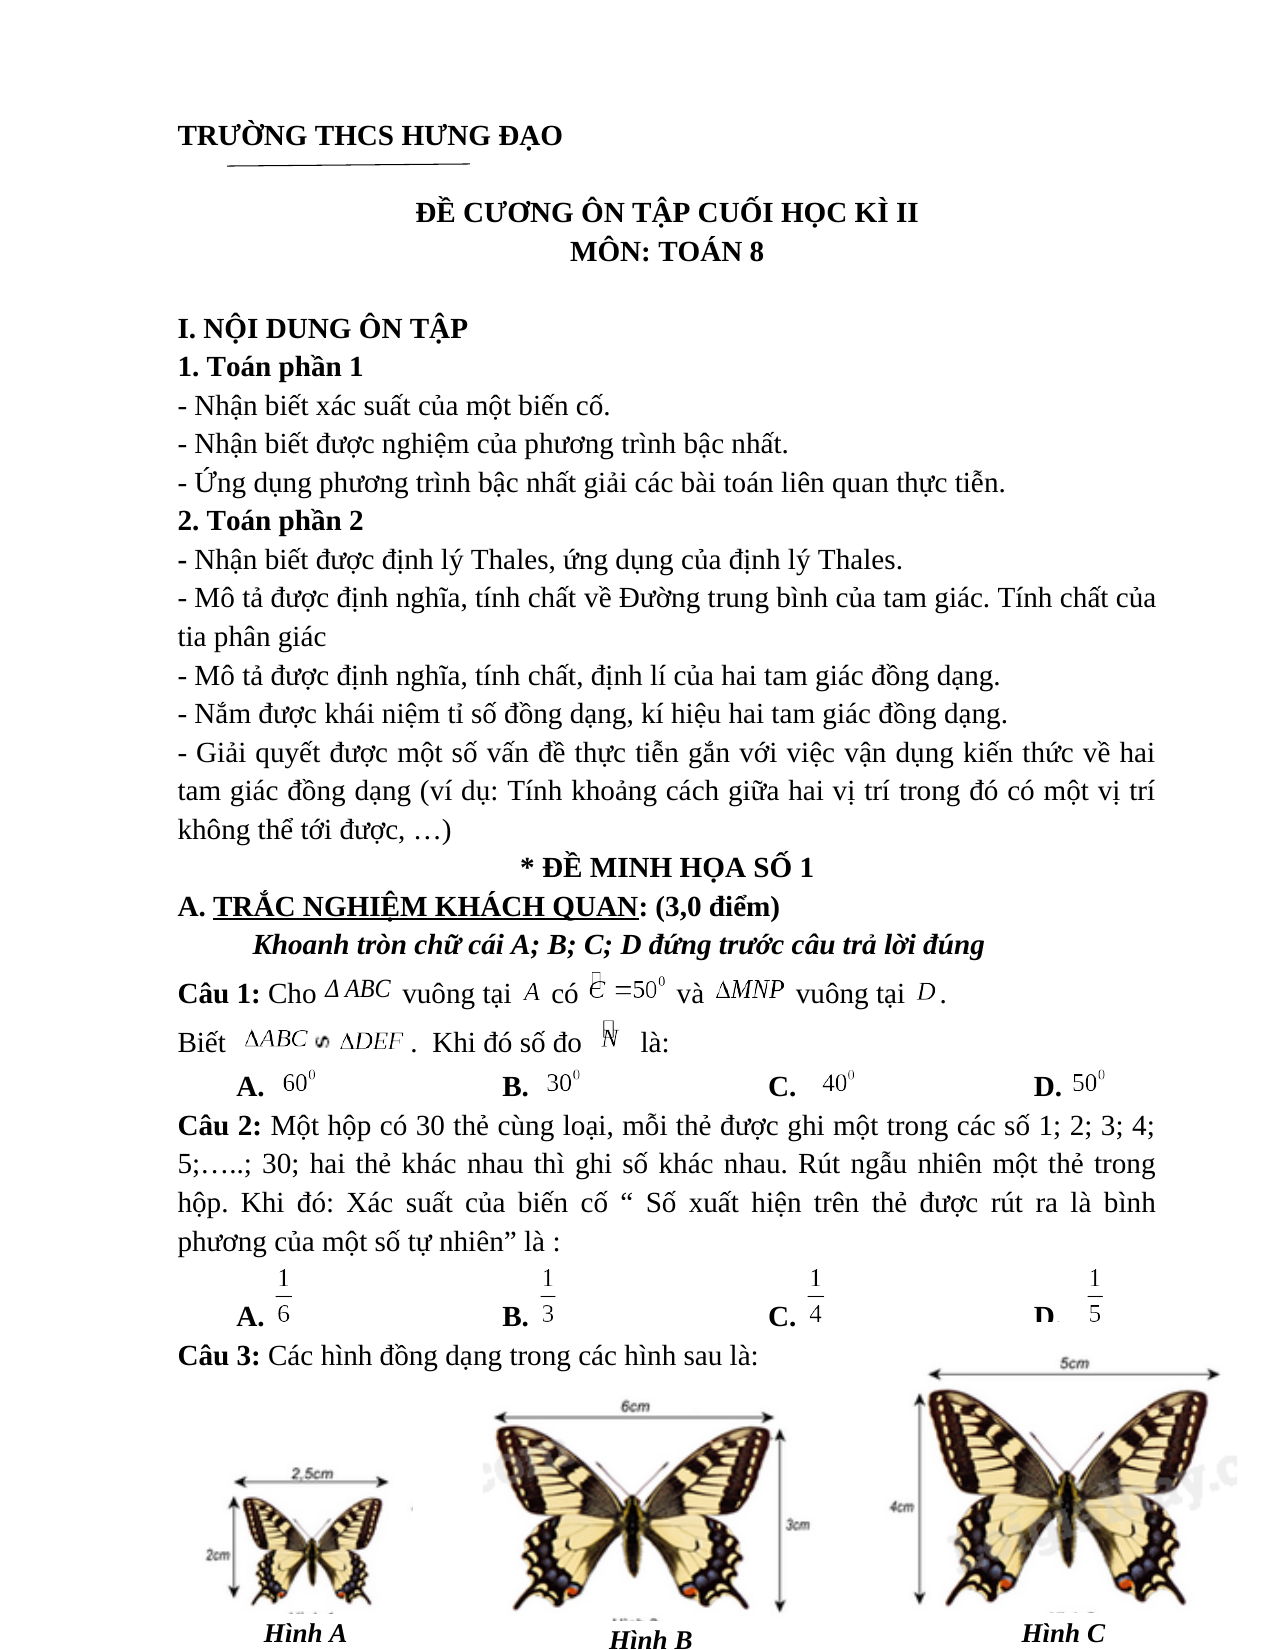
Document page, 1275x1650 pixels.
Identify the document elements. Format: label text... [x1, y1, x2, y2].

text Biết . Khi đó số đo là: [177, 1015, 1157, 1058]
text - Ứng dụng phương trình bậc nhất giải các bài toán liên quan thực tiễn. [177, 465, 1157, 498]
text A. TRẮC NGHIỆM KHÁCH QUAN: (3,0 điểm) [177, 889, 1157, 922]
text TRƯỜNG THCS HƯNG ĐẠO [177, 118, 1157, 152]
text - Giải quyết được một số vấn đề thực tiễn gắn với việc vận dụng kiến thức về hai tam giác đồng dạng (ví dụ: Tính khoảng cách giữa hai vị trí trong đó có một vị trí không thể tới được, …) [177, 735, 1157, 845]
picture [191, 1443, 413, 1614]
text MÔN: TOÁN 8 [177, 234, 1157, 267]
text Khoanh tròn chữ cái A; B; C; D đứng trước câu trả lời đúng [177, 927, 1157, 961]
text 1. Toán phần 1 [177, 349, 1157, 383]
text - Nắm được khái niệm tỉ số đồng dạng, kí hiệu hai tam giác đồng dạng. [177, 696, 1157, 730]
text A. B. C. D. . [177, 1262, 1157, 1333]
text 2. Toán phần 2 [177, 503, 1157, 537]
text - Mô tả được định nghĩa, tính chất, định lí của hai tam giác đồng dạng. [177, 658, 1157, 691]
text * ĐỀ MINH HỌA SỐ 1 [177, 850, 1157, 884]
text ĐỀ CƯƠNG ÔN TẬP CUỐI HỌC KÌ II [177, 195, 1157, 229]
text Câu 3: Các hình đồng dạng trong các hình sau là: [177, 1338, 882, 1372]
picture [311, 1033, 336, 1053]
picture [882, 1322, 1238, 1613]
text - Nhận biết được định lý Thales, ứng dụng của định lý Thales. [177, 542, 1157, 576]
text Câu 1: Cho vuông tại có và vuông tại . [177, 966, 1157, 1010]
text A. B. C. D. [177, 1063, 1157, 1103]
text Câu 2: Một hộp có 30 thẻ cùng loại, mỗi thẻ được ghi một trong các số 1; 2; 3; 4; 5;…..; 30; hai thẻ khác nhau thì ghi số khác nhau. Rút ngẫu nhiên một thẻ trong hộp. Khi đó: Xác suất của biến cố “ Số xuất hiện trên thẻ được rút ra là bình phương của một số tự nhiên” là : [177, 1108, 1157, 1257]
text I. NỘI DUNG ÔN TẬP [177, 311, 1157, 344]
text - Mô tả được định nghĩa, tính chất về Đường trung bình của tam giác. Tính chất của tia phân giác [177, 581, 1157, 653]
picture [482, 1382, 830, 1621]
text - Nhận biết được nghiệm của phương trình bậc nhất. [177, 426, 1157, 460]
text - Nhận biết xác suất của một biến cố. [177, 388, 1157, 421]
